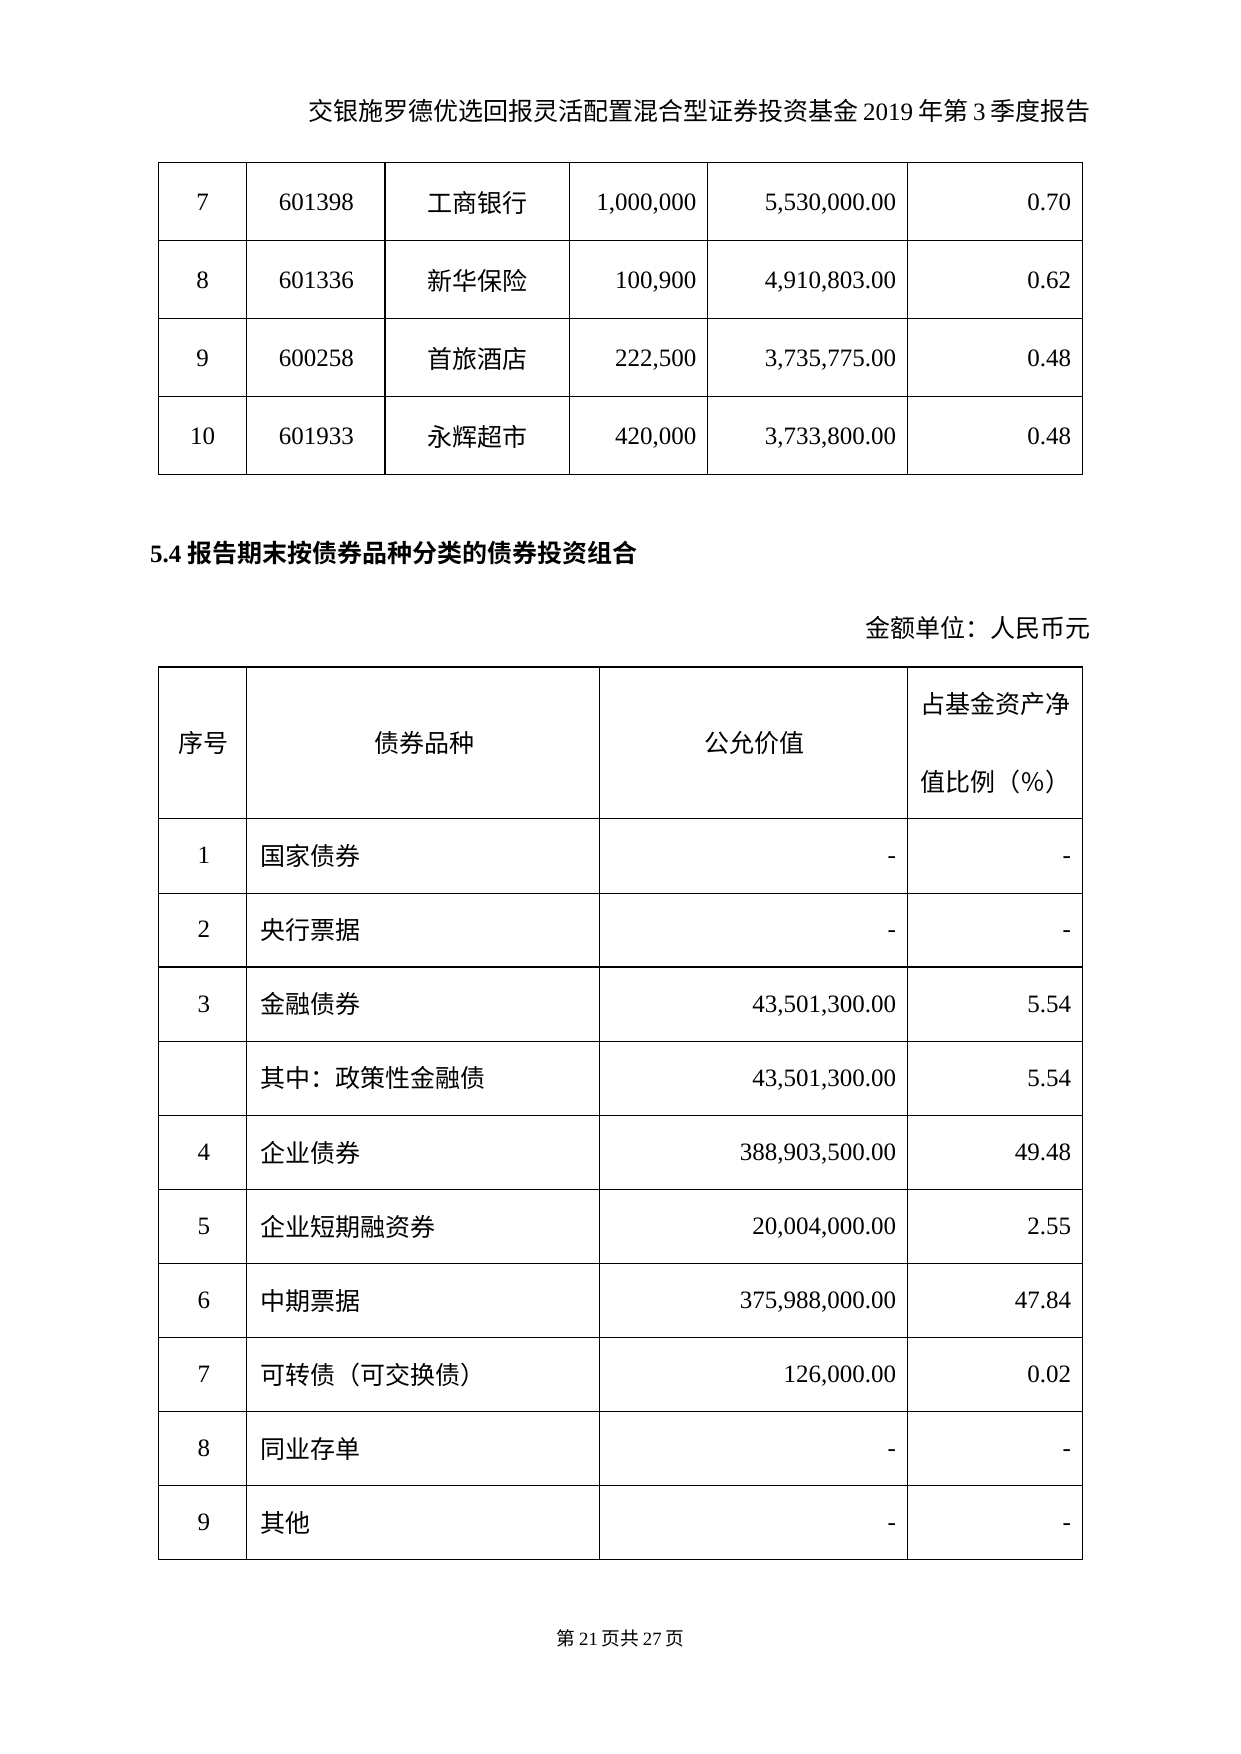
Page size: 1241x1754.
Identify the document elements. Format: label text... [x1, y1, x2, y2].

table_cell 0.62 [908, 241, 1082, 318]
text 金额单位：人民币元 [150, 594, 1090, 659]
table_cell - [908, 1486, 1082, 1559]
table_cell 2.55 [908, 1190, 1082, 1263]
table_cell 375,988,000.00 [600, 1264, 907, 1337]
table_cell 126,000.00 [600, 1338, 907, 1411]
table_cell 0.02 [908, 1338, 1082, 1411]
text 5.4 报告期末按债券品种分类的债券投资组合 [150, 519, 1090, 584]
table_cell 420,000 [570, 397, 707, 474]
table_cell - [908, 1412, 1082, 1485]
table_cell 388,903,500.00 [600, 1116, 907, 1189]
table_cell 1,000,000 [570, 163, 707, 240]
table_cell 首旅酒店 [386, 319, 569, 396]
table_cell 工商银行 [386, 163, 569, 240]
table_cell 新华保险 [386, 241, 569, 318]
table_cell - [600, 1486, 907, 1559]
table_cell 3 [159, 968, 246, 1041]
table_cell 5,530,000.00 [708, 163, 907, 240]
table_cell 4,910,803.00 [708, 241, 907, 318]
table_cell 47.84 [908, 1264, 1082, 1337]
table_cell 0.70 [908, 163, 1082, 240]
table_cell 6 [159, 1264, 246, 1337]
table_cell 金融债券 [247, 968, 599, 1041]
table_cell 100,900 [570, 241, 707, 318]
table_header 债券品种 [247, 668, 599, 818]
table_cell - [908, 819, 1082, 892]
table_cell 永辉超市 [386, 397, 569, 474]
table_cell 同业存单 [247, 1412, 599, 1485]
table_cell - [600, 1412, 907, 1485]
table_cell 49.48 [908, 1116, 1082, 1189]
table_cell 10 [159, 397, 246, 474]
table_cell 5.54 [908, 968, 1082, 1041]
table_cell 9 [159, 319, 246, 396]
table_cell 其他 [247, 1486, 599, 1559]
table_cell 43,501,300.00 [600, 1042, 907, 1114]
table_cell 企业债券 [247, 1116, 599, 1189]
table_cell 0.48 [908, 397, 1082, 474]
table_cell 8 [159, 241, 246, 318]
table_cell [159, 1042, 246, 1114]
table_cell 601933 [247, 397, 384, 474]
table_cell 7 [159, 163, 246, 240]
table_header 序号 [159, 668, 246, 818]
table_cell - [600, 819, 907, 892]
table_cell 3,735,775.00 [708, 319, 907, 396]
table_cell 222,500 [570, 319, 707, 396]
table_cell 中期票据 [247, 1264, 599, 1337]
table_cell 8 [159, 1412, 246, 1485]
table_cell 可转债（可交换债） [247, 1338, 599, 1411]
table_cell 2 [159, 894, 246, 966]
table_cell 601398 [247, 163, 384, 240]
table_cell 其中：政策性金融债 [247, 1042, 599, 1114]
table_cell 0.48 [908, 319, 1082, 396]
table_cell 7 [159, 1338, 246, 1411]
table_header 公允价值 [600, 668, 907, 818]
table_header 占基金资产净值比例（％） [908, 668, 1082, 818]
table_cell 9 [159, 1486, 246, 1559]
table_cell 600258 [247, 319, 384, 396]
table_cell 央行票据 [247, 894, 599, 966]
table_cell 43,501,300.00 [600, 968, 907, 1041]
table_cell 5 [159, 1190, 246, 1263]
table_cell 20,004,000.00 [600, 1190, 907, 1263]
table_cell 1 [159, 819, 246, 892]
table_cell 5.54 [908, 1042, 1082, 1114]
table_cell - [600, 894, 907, 966]
table_cell 601336 [247, 241, 384, 318]
table_cell 3,733,800.00 [708, 397, 907, 474]
table_cell 国家债券 [247, 819, 599, 892]
table_cell 企业短期融资券 [247, 1190, 599, 1263]
table_cell 4 [159, 1116, 246, 1189]
table_cell - [908, 894, 1082, 966]
